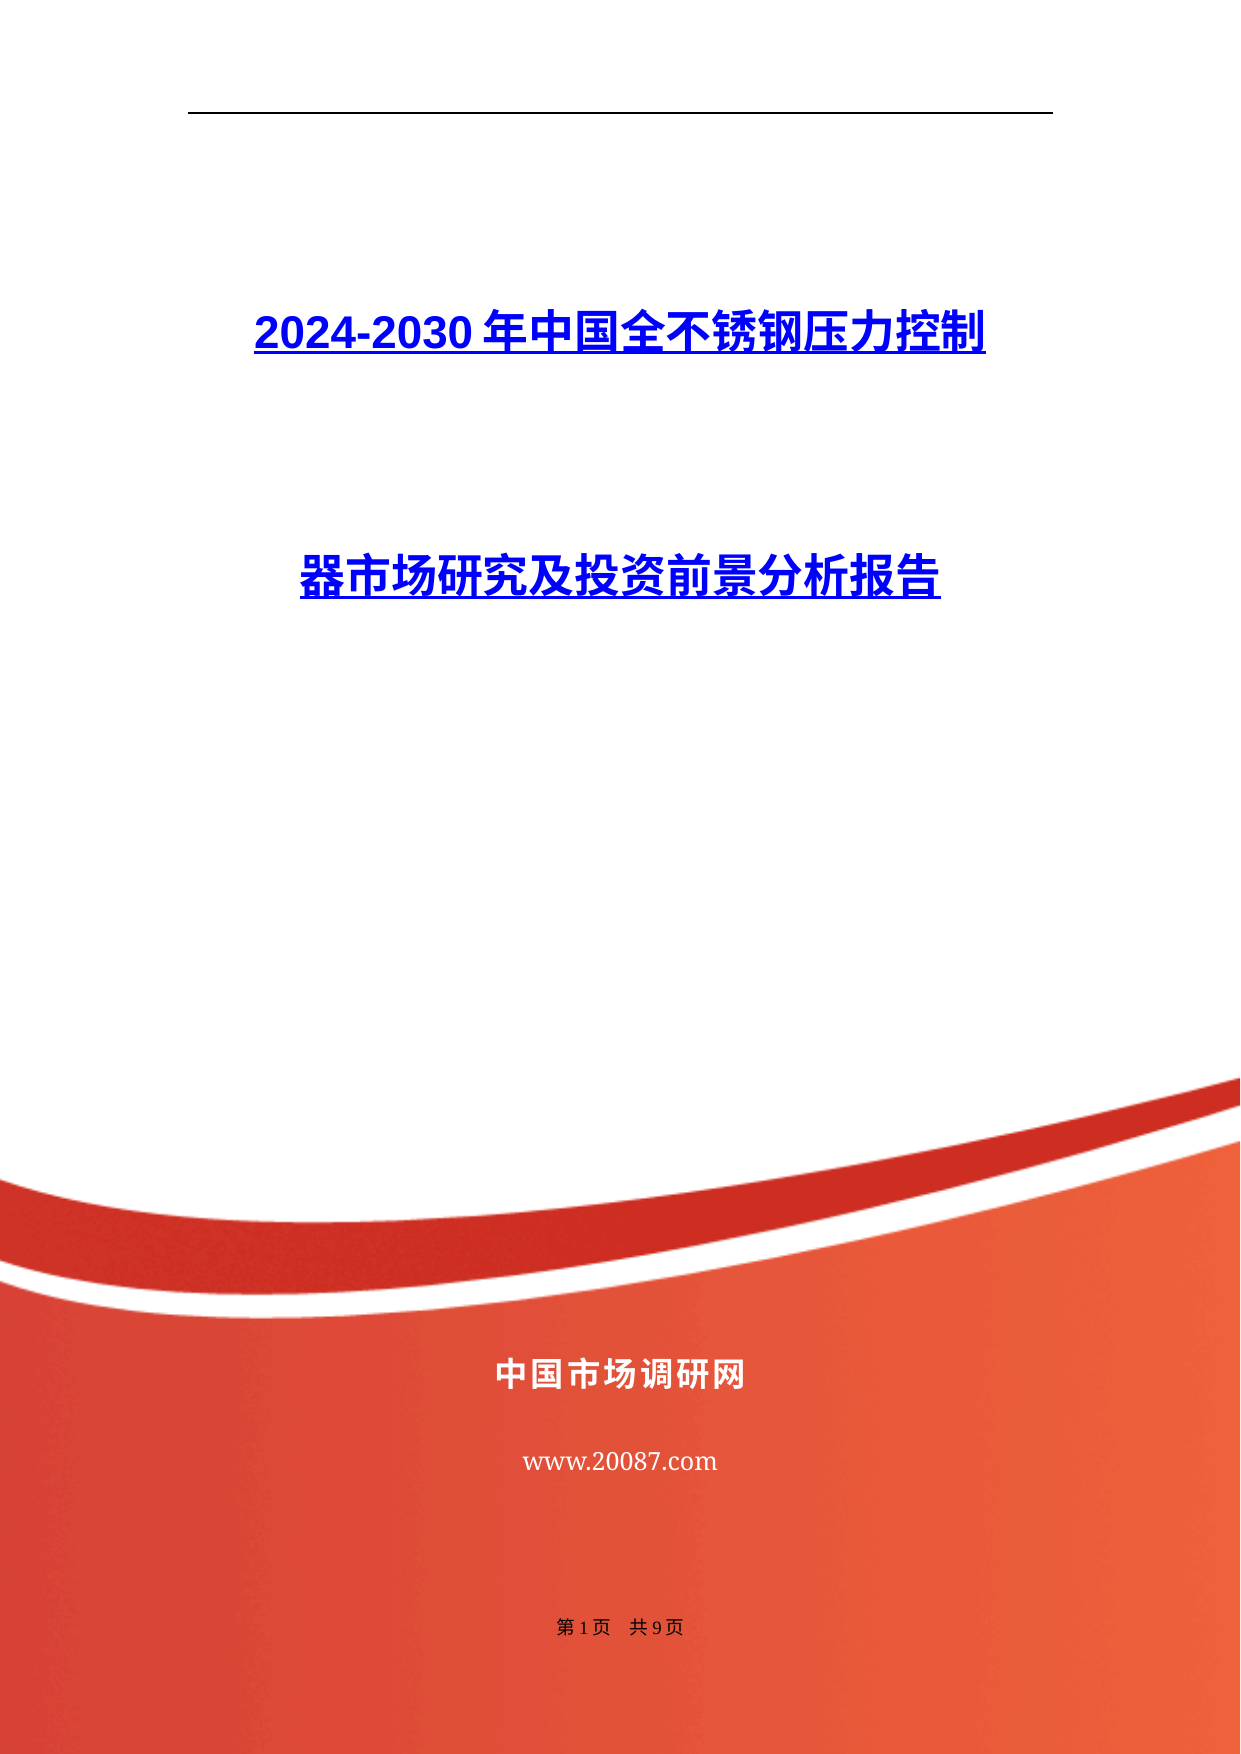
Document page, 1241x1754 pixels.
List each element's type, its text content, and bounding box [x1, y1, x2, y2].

picture [0, 1006, 1241, 1754]
table_header 2024-2030年中国全不锈钢压力控制器市场研究及投资前景分析报告 [188, 207, 1053, 773]
text www.20087.com [187, 1428, 1053, 1493]
subtitle 中国市场调研网 [187, 1339, 1053, 1404]
